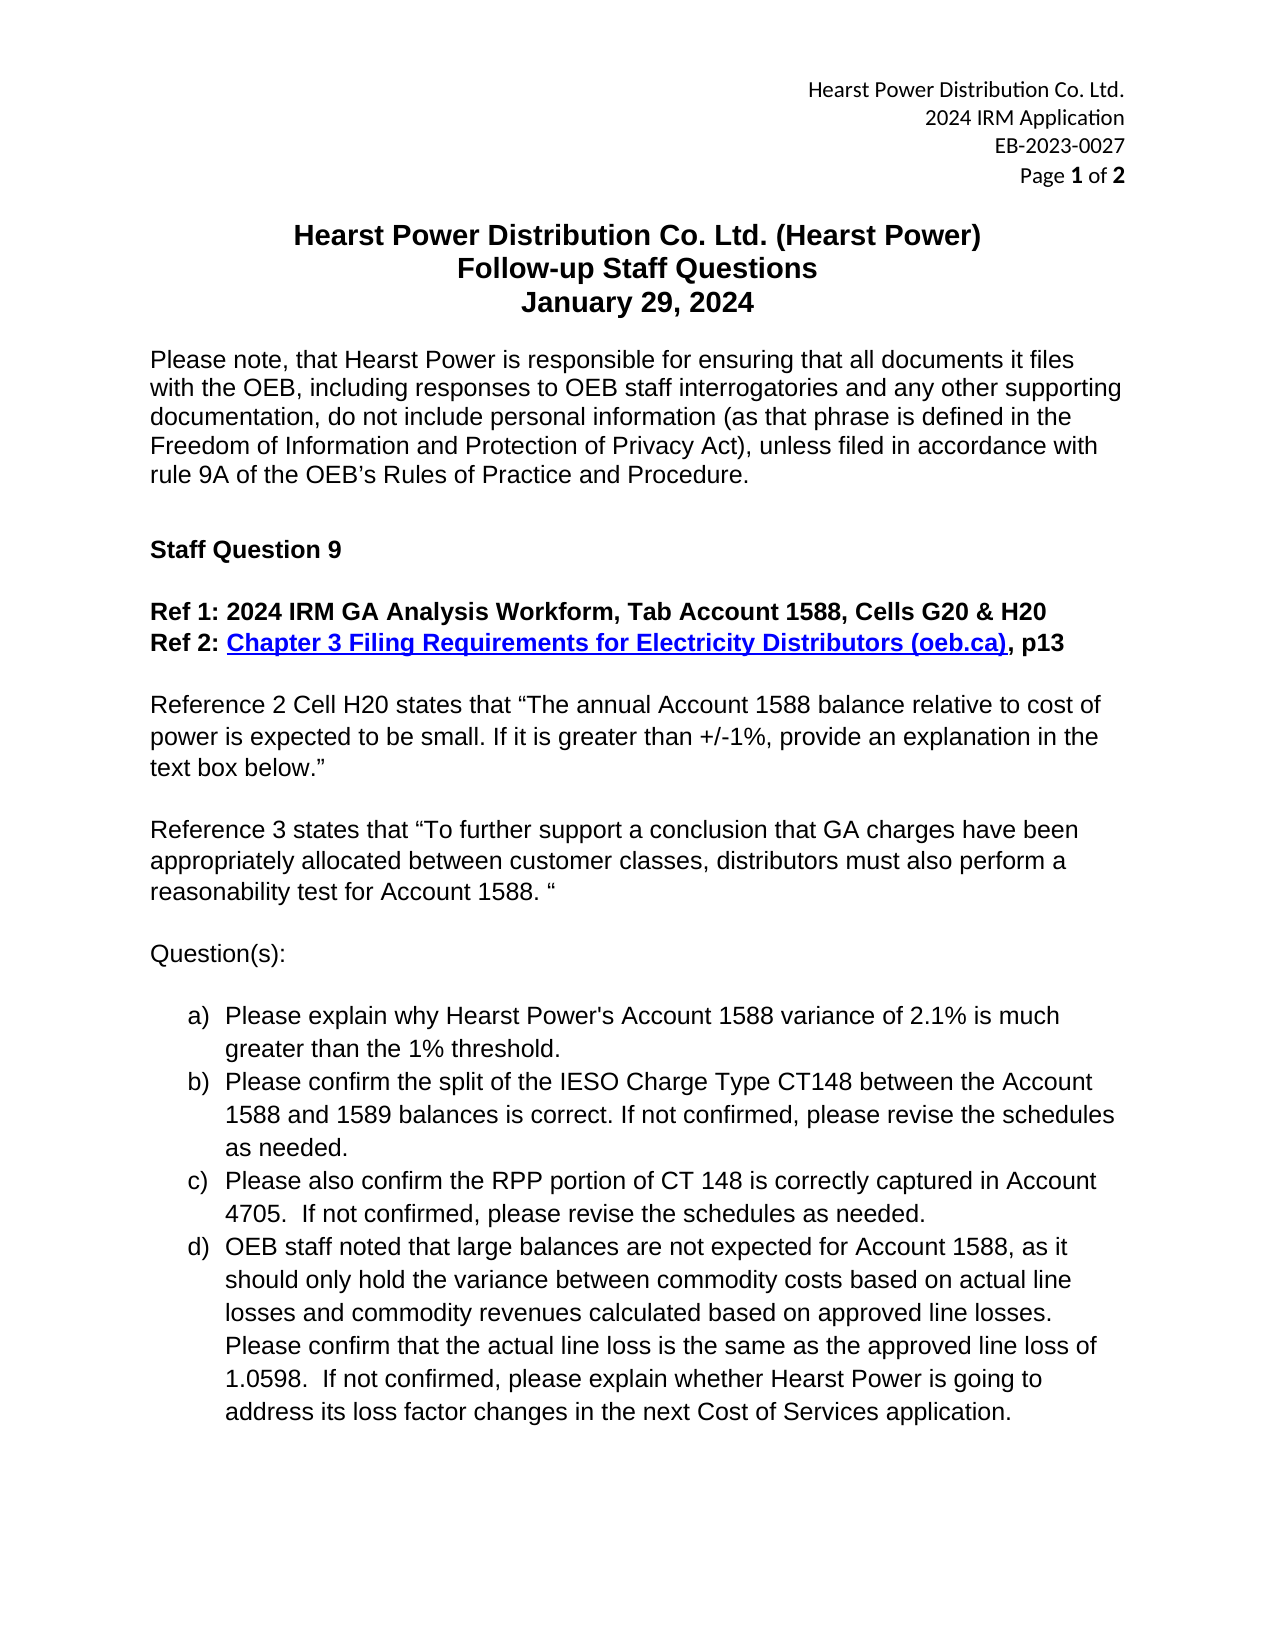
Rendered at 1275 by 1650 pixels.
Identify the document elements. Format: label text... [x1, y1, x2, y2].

text Ref 1: 2024 IRM GA Analysis Workform, Tab Account 1588, Cells G20 & H20 Ref 2: Chapter 3 Filing Requirements for Electricity Distributors (oeb.ca), p13 [150, 597, 1125, 657]
text Staff Question 9 [150, 535, 1125, 564]
list OEB staff noted that large balances are not expected for Account 1588, as it should only hold the variance between commodity costs based on actual line losses and commodity revenues calculated based on approved line losses. Please confirm that the actual line loss is the same as the approved line loss of 1.0598. If not confirmed, please explain whether Hearst Power is going to address its loss factor changes in the next Cost of Services application. [187, 1232, 1125, 1426]
text Reference 2 Cell H20 states that “The annual Account 1588 balance relative to cost of power is expected to be small. If it is greater than +/-1%, provide an explanation in the text box below.” [150, 690, 1125, 781]
text Reference 3 states that “To further support a conclusion that GA charges have been appropriately allocated between customer classes, distributors must also perform a reasonability test for Account 1588. “ [150, 814, 1125, 905]
text Follow-up Staff Questions [150, 251, 1125, 285]
text January 29, 2024 [150, 285, 1125, 318]
list Please also confirm the RPP portion of CT 148 is correctly captured in Account 4705. If not confirmed, please revise the schedules as needed. [187, 1166, 1125, 1228]
text Hearst Power Distribution Co. Ltd. (Hearst Power) [150, 218, 1125, 251]
text Question(s): [150, 939, 1125, 967]
text Please note, that Hearst Power is responsible for ensuring that all documents it files with the OEB, including responses to OEB staff interrogatories and any other supporting documentation, do not include personal information (as that phrase is defined in the Freedom of Information and Protection of Privacy Act), unless filed in accordance with rule 9A of the OEB’s Rules of Practice and Procedure. [150, 344, 1125, 488]
list Please explain why Hearst Power's Account 1588 variance of 2.1% is much greater than the 1% threshold. [187, 1001, 1125, 1063]
list Please confirm the split of the IESO Charge Type CT148 between the Account 1588 and 1589 balances is correct. If not confirmed, please revise the schedules as needed. [187, 1067, 1125, 1162]
